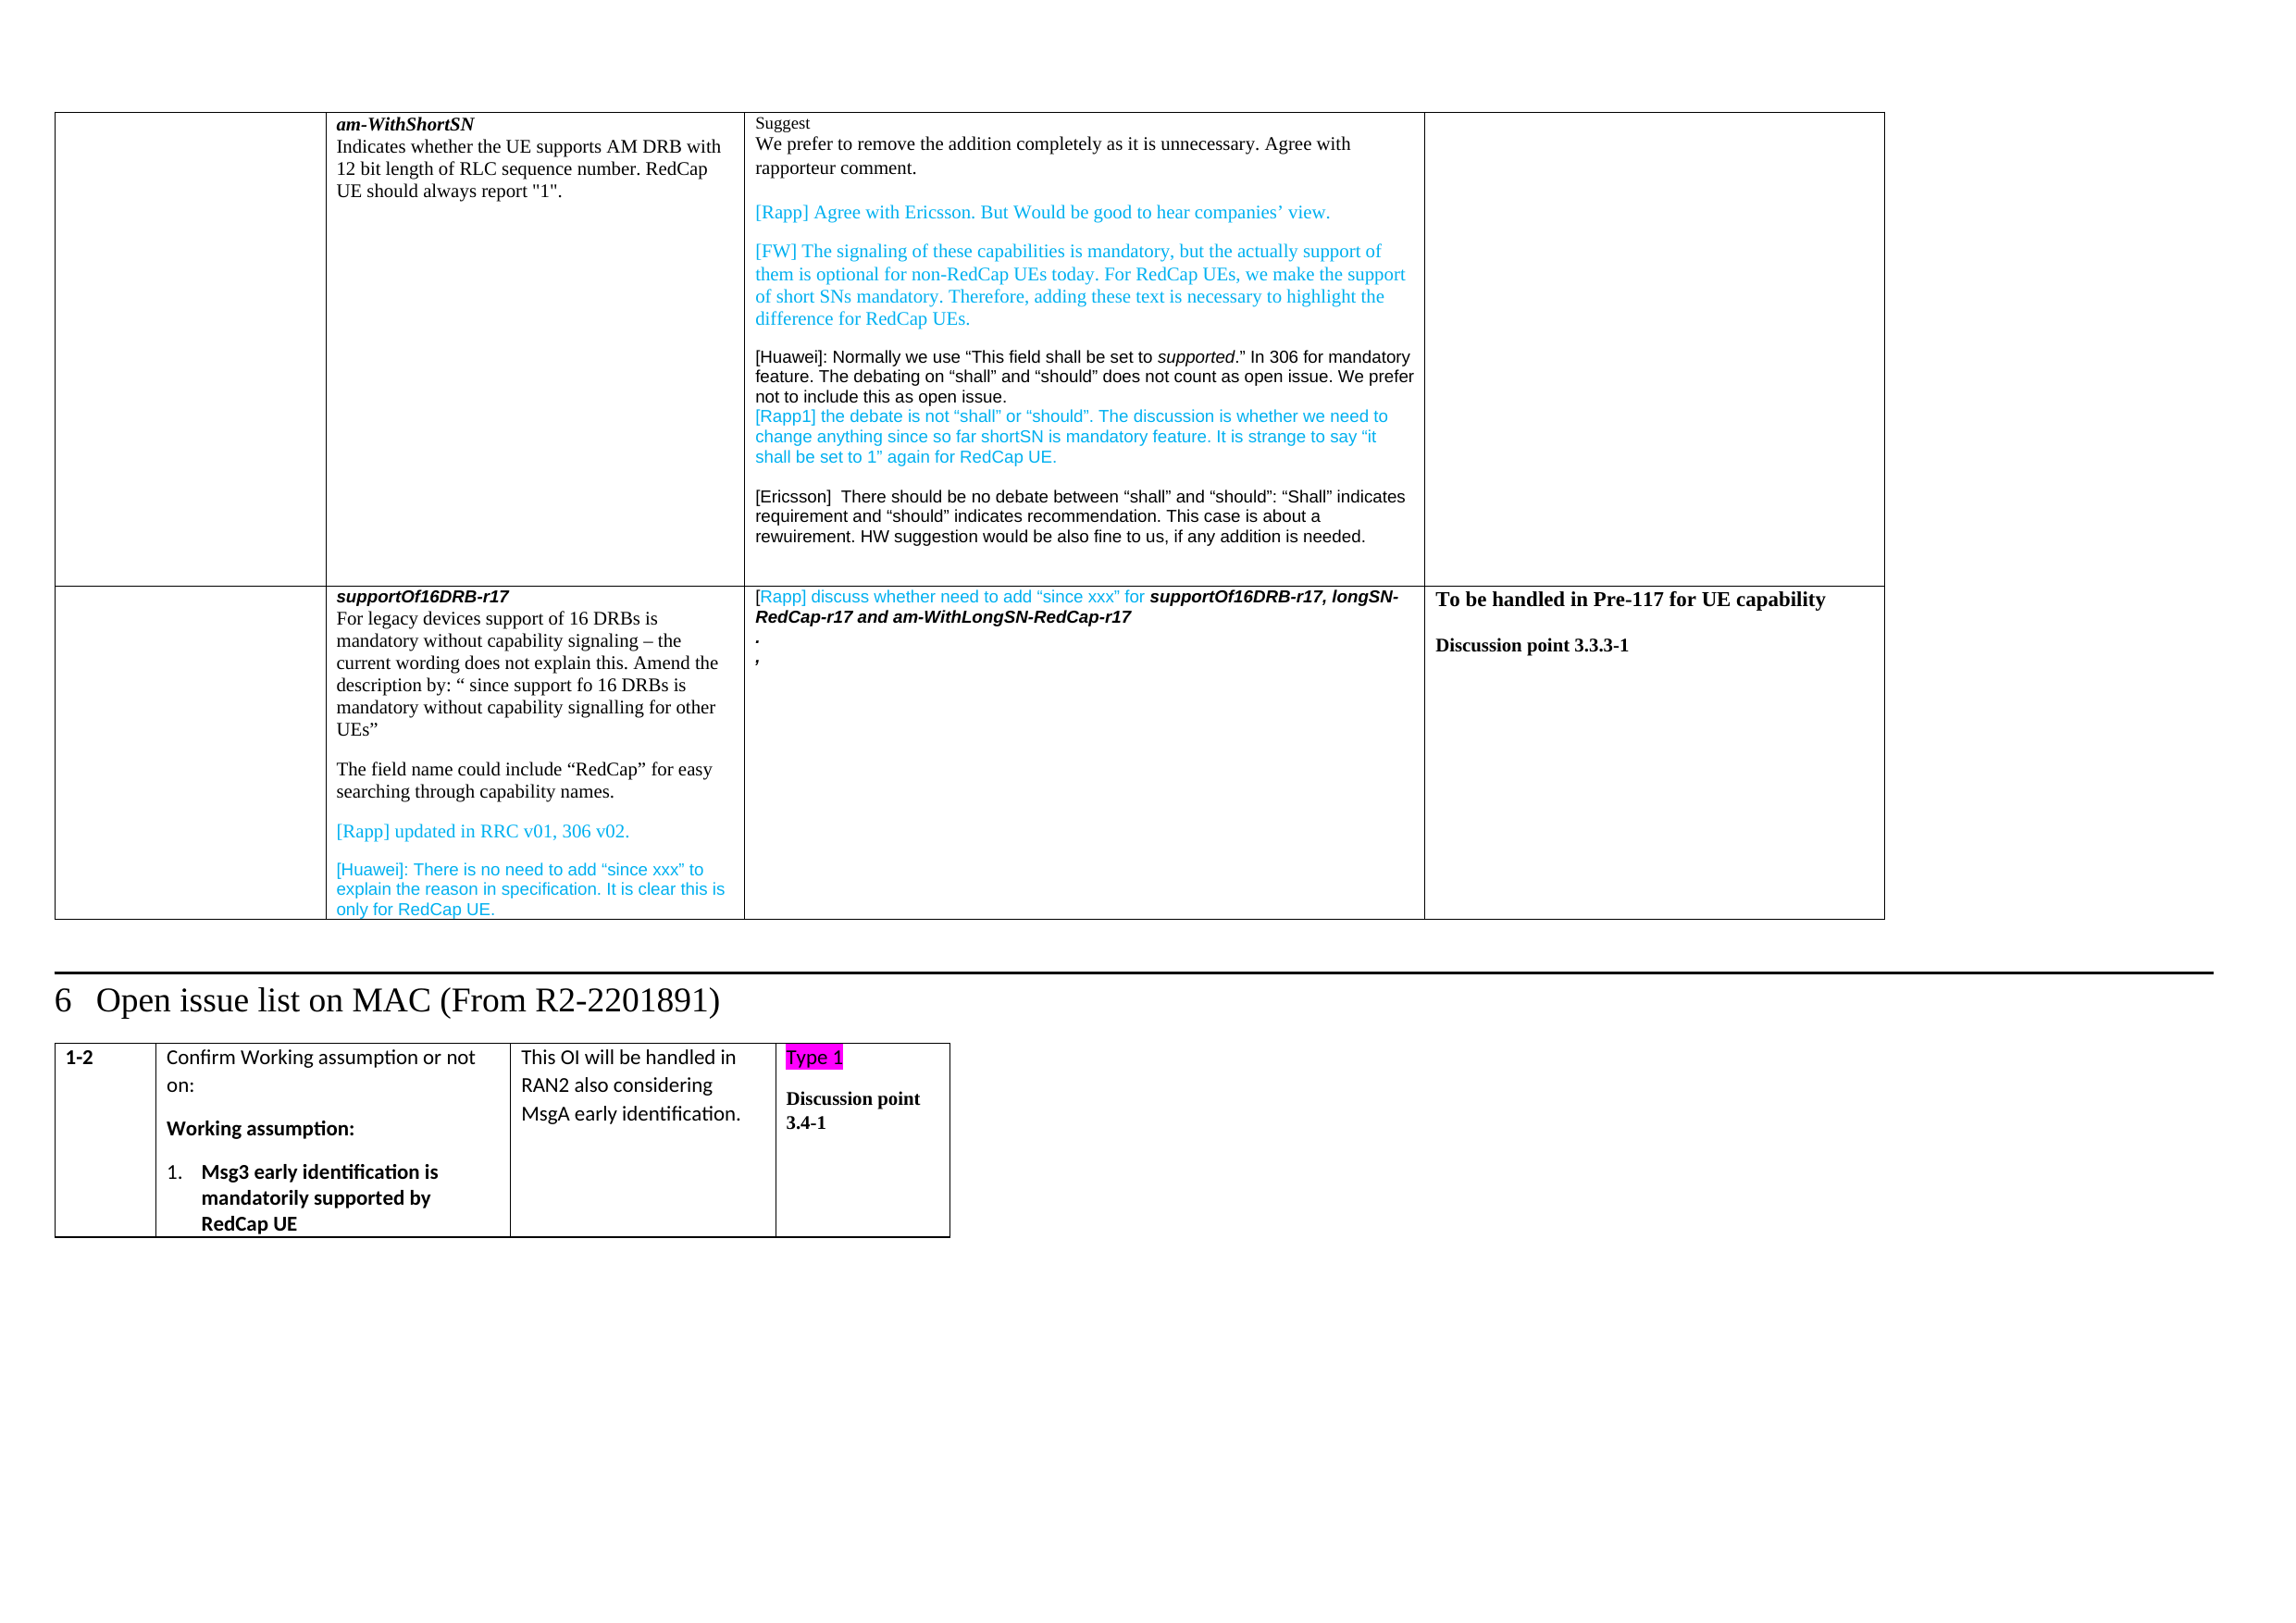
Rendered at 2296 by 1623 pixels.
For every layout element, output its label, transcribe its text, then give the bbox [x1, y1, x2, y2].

table_cell To be handled in Pre-117 for UE capability Discussion point 3.3.3-1 [1425, 587, 1884, 919]
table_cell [1425, 113, 1884, 586]
subtitle Open issue list on MAC (From R2-2201891) [54, 973, 2214, 1020]
table_header 1-2 [56, 1044, 155, 1236]
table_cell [745, 113, 1424, 586]
table_header This OI will be handled in RAN2 also considering MsgA early identification. [511, 1044, 776, 1236]
table_header Type 1 Discussion point 3.4-1 [776, 1044, 949, 1236]
table_cell supportOf16DRB-r17 For legacy devices support of 16 DRBs is mandatory without capability signaling – the current wording does not explain this. Amend the description by: “ since support fo 16 DRBs is mandatory without capability signalling for other UEs” The field name could include “RedCap” for easy searching through capability names. [Rapp] updated in RRC v01, 306 v02. [Huawei]: There is no need to add “since xxx” to explain the reason in specification. It is clear this is only for RedCap UE. [327, 587, 744, 919]
table_cell [56, 113, 326, 586]
table_header Confirm Working assumption or not on: Working assumption: Msg3 early identification is mandatorily supported by RedCap UE [156, 1044, 510, 1236]
table_cell [Rapp] discuss whether need to add “since xxx” for supportOf16DRB-r17, longSN-RedCap-r17 and am-WithLongSN-RedCap-r17 . , [745, 587, 1424, 919]
table_cell [56, 587, 326, 919]
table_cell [327, 113, 744, 586]
